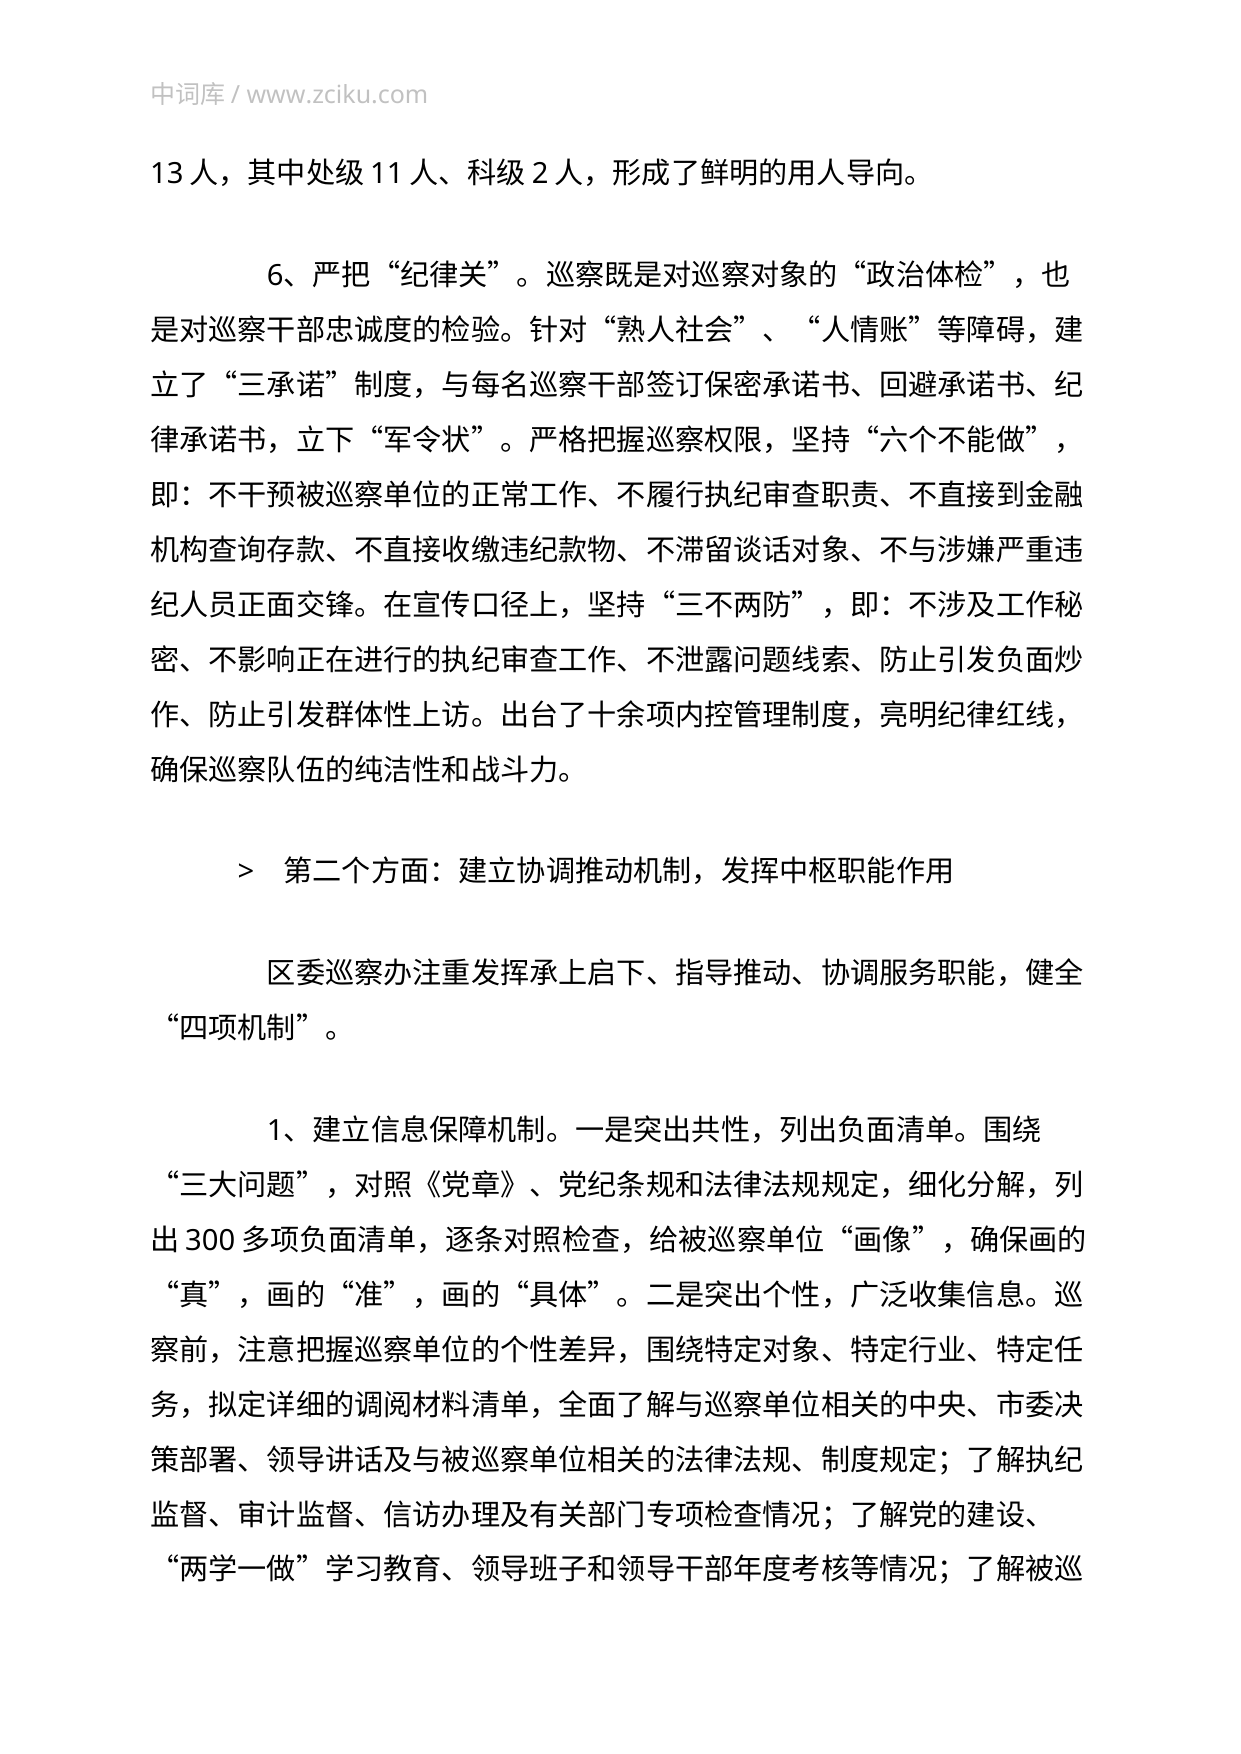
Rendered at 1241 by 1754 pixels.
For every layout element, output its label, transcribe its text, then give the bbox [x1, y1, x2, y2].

text 区委巡察办注重发挥承上启下、指导推动、协调服务职能，健全“四项机制”。 [150, 950, 1090, 1047]
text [150, 150, 1090, 192]
text 6、严把“纪律关”。巡察既是对巡察对象的“政治体检”，也是对巡察干部忠诚度的检验。针对“熟人社会”、“人情账”等障碍，建立了“三承诺”制度，与每名巡察干部签订保密承诺书、回避承诺书、纪律承诺书，立下“军令状”。严格把握巡察权限，坚持“六个不能做”，即：不干预被巡察单位的正常工作、不履行执纪审查职责、不直接到金融机构查询存款、不直接收缴违纪款物、不滞留谈话对象、不与涉嫌严重违纪人员正面交锋。在宣传口径上，坚持“三不两防”，即：不涉及工作秘密、不影响正在进行的执纪审查工作、不泄露问题线索、防止引发负面炒作、防止引发群体性上访。出台了十余项内控管理制度，亮明纪律红线，确保巡察队伍的纯洁性和战斗力。 [150, 252, 1090, 788]
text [150, 1107, 1090, 1588]
text > 第二个方面：建立协调推动机制，发挥中枢职能作用 [150, 848, 1090, 890]
